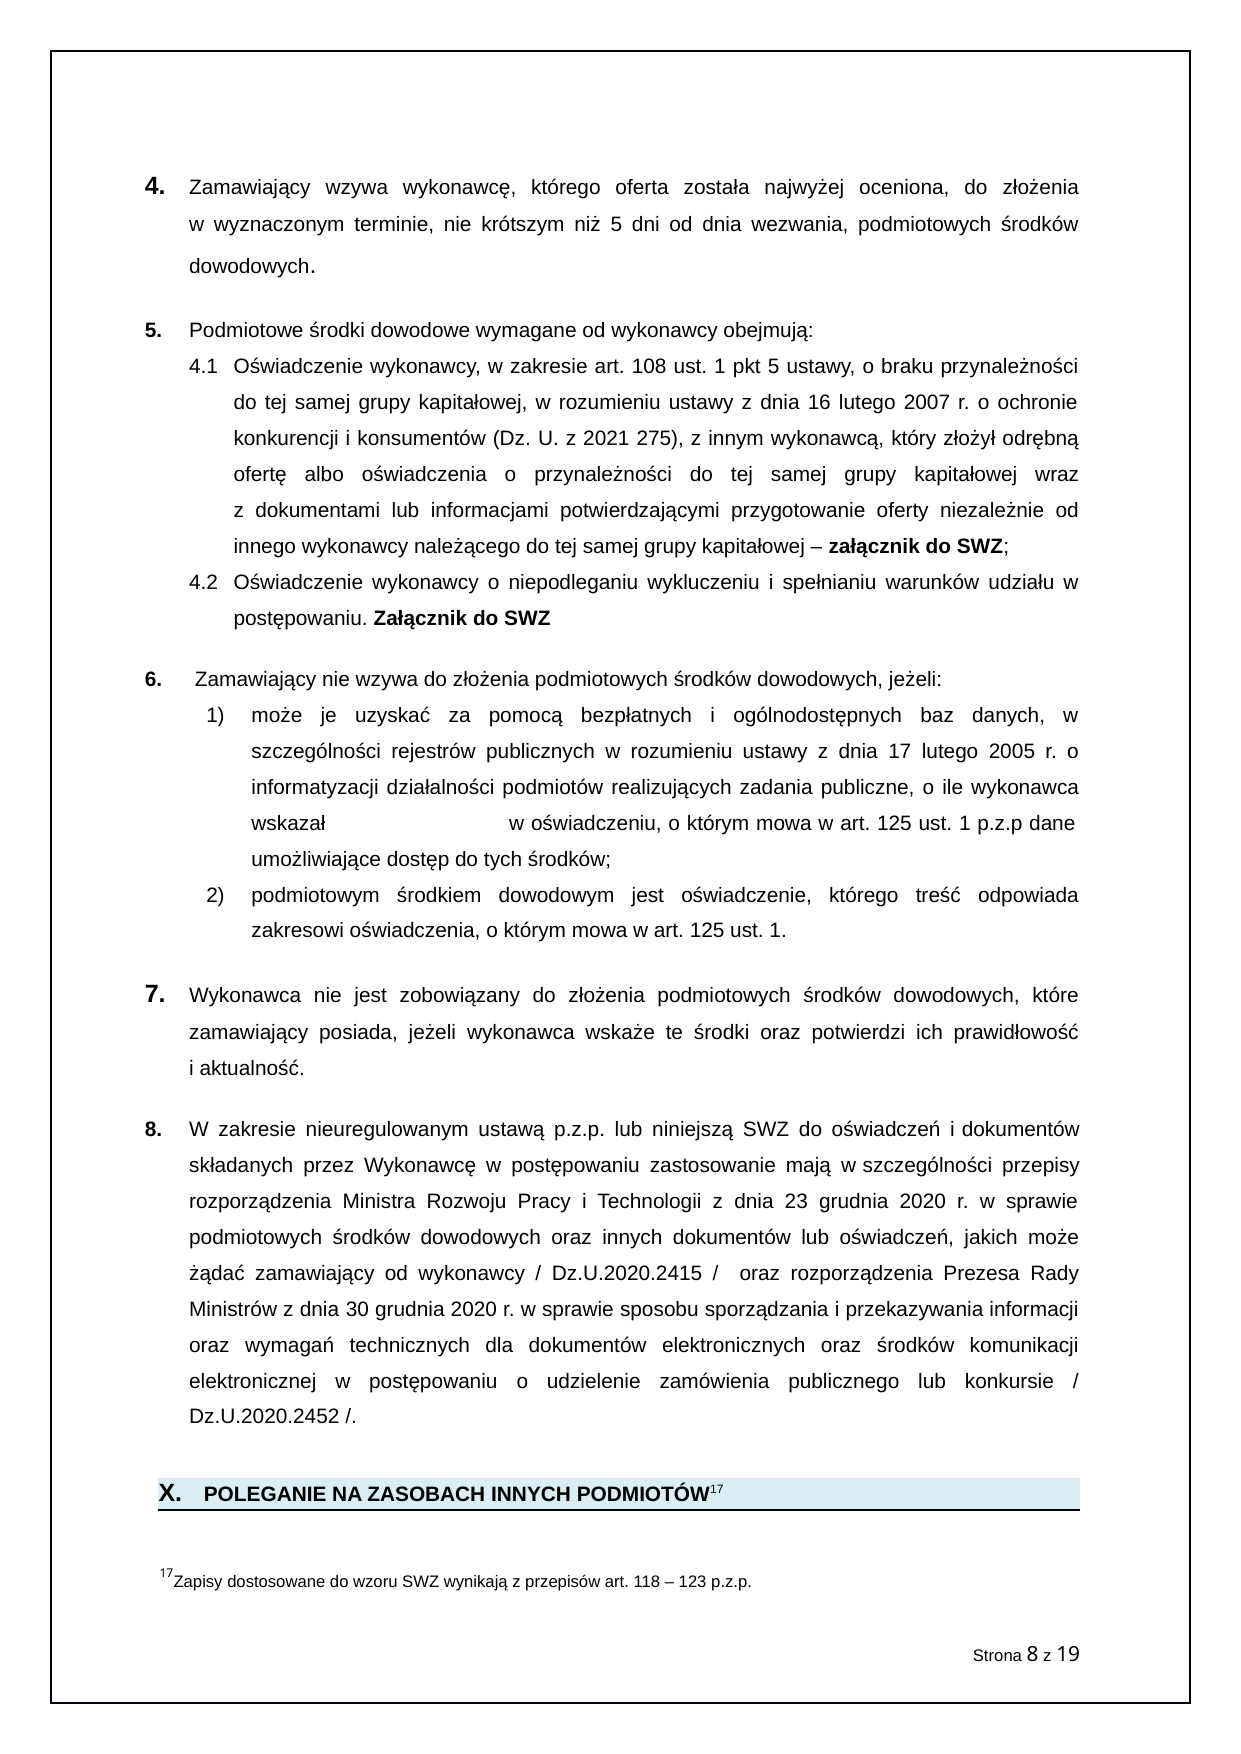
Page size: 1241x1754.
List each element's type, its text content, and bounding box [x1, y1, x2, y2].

list POLEGANIE NA ZASOBACH INNYCH PODMIOTÓW [158, 1478, 1080, 1509]
list Oświadczenie wykonawcy o niepodleganiu wykluczeniu i spełnianiu warunków udziału w postępowaniu. Załącznik do SWZ [189, 570, 1080, 630]
list Zamawiający nie wzywa do złożenia podmiotowych środków dowodowych, jeżeli: [144, 667, 1080, 691]
list Podmiotowe środki dowodowe wymagane od wykonawcy obejmują: [144, 318, 1080, 342]
list 2) podmiotowym środkiem dowodowym jest oświadczenie, którego treść odpowiada zakresowi oświadczenia, o którym mowa w art. 125 ust. 1. [206, 882, 1080, 942]
list Oświadczenie wykonawcy, w zakresie art. 108 ust. 1 pkt 5 ustawy, o braku przynależności do tej samej grupy kapitałowej, w rozumieniu ustawy z dnia 16 lutego 2007 r. o ochronie konkurencji i konsumentów (Dz. U. z 2021 275), z innym wykonawcą, który złożył odrębną ofertę albo oświadczenia o przynależności do tej samej grupy kapitałowej wraz z dokumentami lub informacjami potwierdzającymi przygotowanie oferty niezależnie od innego wykonawcy należącego do tej samej grupy kapitałowej – załącznik do SWZ; [189, 354, 1080, 558]
list 1) może je uzyskać za pomocą bezpłatnych i ogólnodostępnych baz danych, w szczególności rejestrów publicznych w rozumieniu ustawy z dnia 17 lutego 2005 r. o informatyzacji działalności podmiotów realizujących zadania publiczne, o ile wykonawca wskazał w oświadczeniu, o którym mowa w art. 125 ust. 1 p.z.p dane umożliwiające dostęp do tych środków; [206, 703, 1080, 870]
list Zamawiający wzywa wykonawcę, którego oferta została najwyżej oceniona, do złożenia w wyznaczonym terminie, nie krótszym niż 5 dni od dnia wezwania, podmiotowych środków dowodowych. [144, 171, 1080, 279]
list W zakresie nieuregulowanym ustawą p.z.p. lub niniejszą SWZ do oświadczeń i dokumentów składanych przez Wykonawcę w postępowaniu zastosowanie mają w szczególności przepisy rozporządzenia Ministra Rozwoju Pracy i Technologii z dnia 23 grudnia 2020 r. w sprawie podmiotowych środków dowodowych oraz innych dokumentów lub oświadczeń, jakich może żądać zamawiający od wykonawcy / Dz.U.2020.2415 / oraz rozporządzenia Prezesa Rady Ministrów z dnia 30 grudnia 2020 r. w sprawie sposobu sporządzania i przekazywania informacji oraz wymagań technicznych dla dokumentów elektronicznych oraz środków komunikacji elektronicznej w postępowaniu o udzielenie zamówienia publicznego lub konkursie / Dz.U.2020.2452 /. [144, 1117, 1080, 1428]
list Wykonawca nie jest zobowiązany do złożenia podmiotowych środków dowodowych, które zamawiający posiada, jeżeli wykonawca wskaże te środki oraz potwierdzi ich prawidłowość i aktualność. [144, 979, 1080, 1080]
